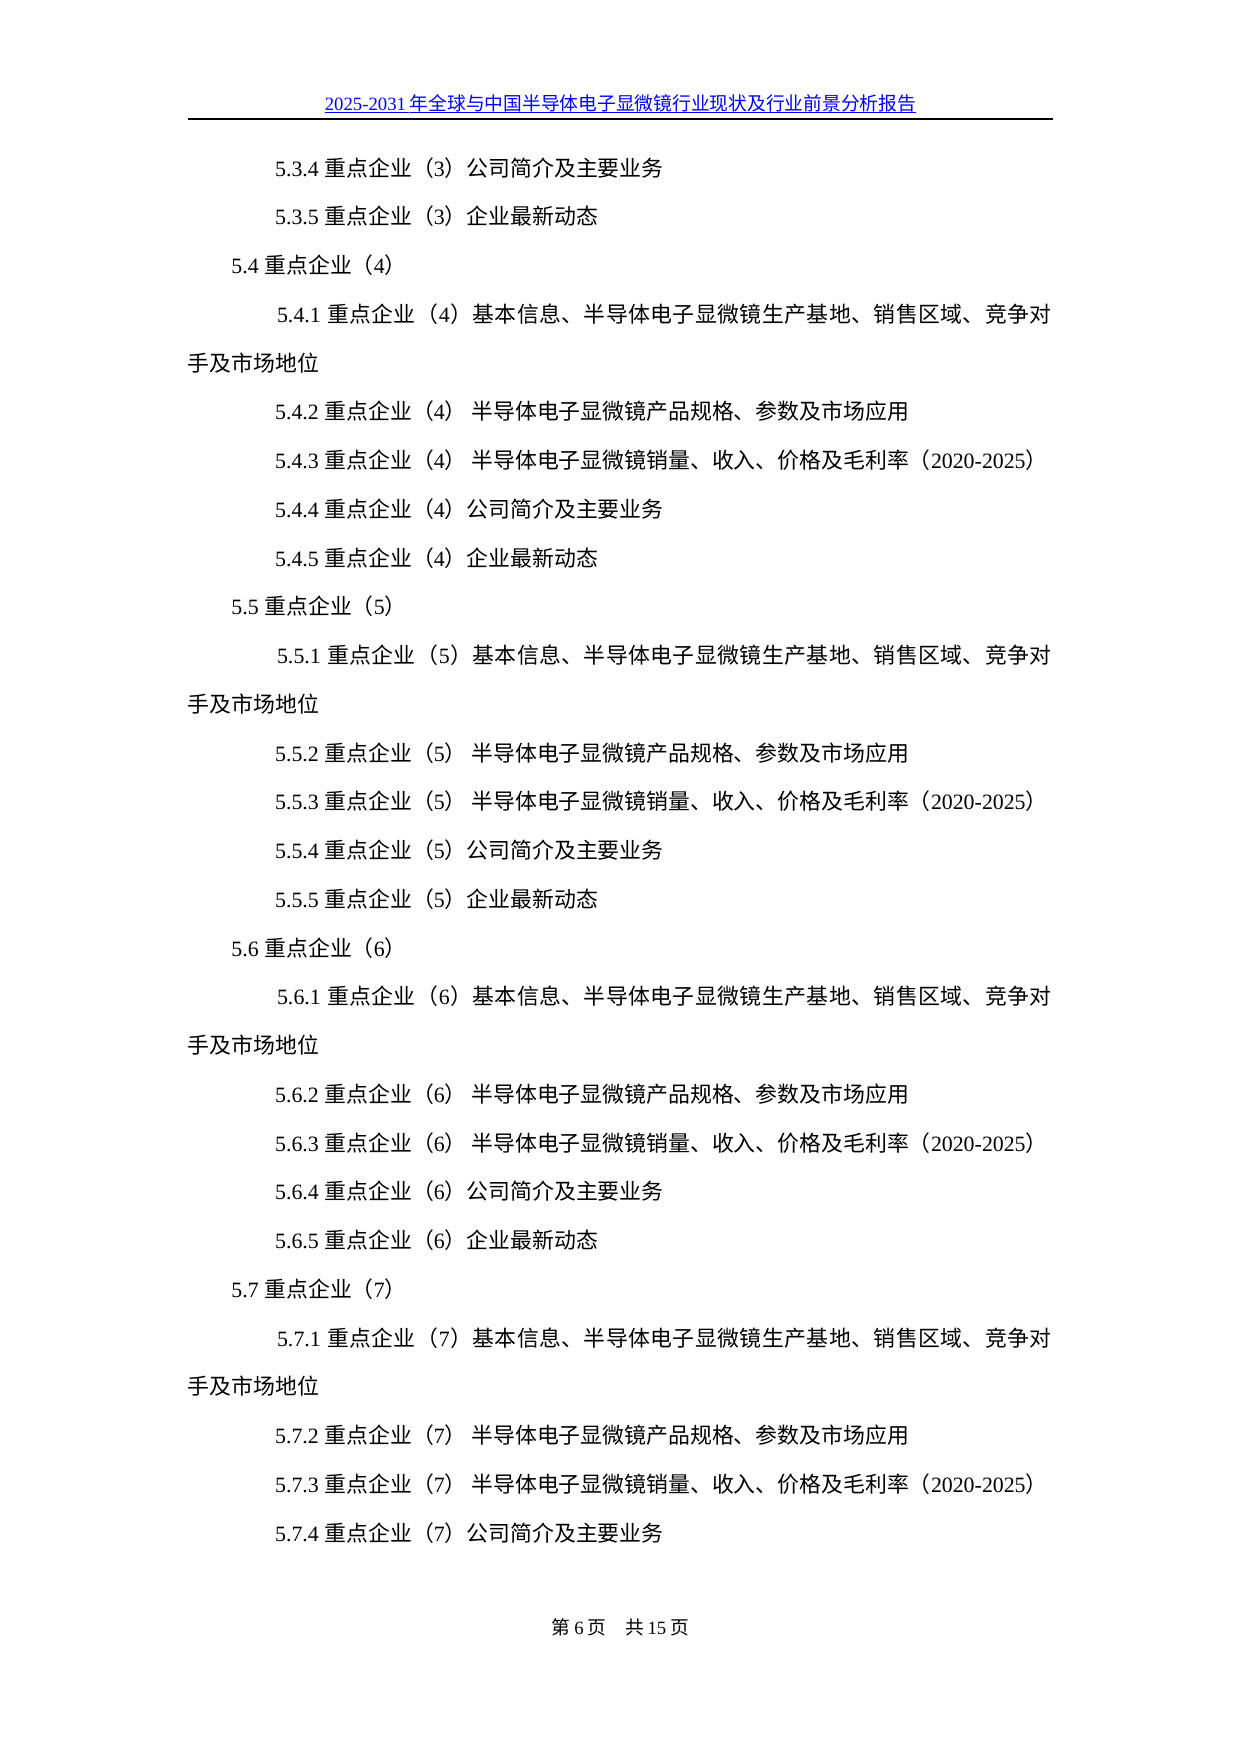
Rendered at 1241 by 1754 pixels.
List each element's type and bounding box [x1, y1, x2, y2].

text [187, 150, 1053, 1548]
